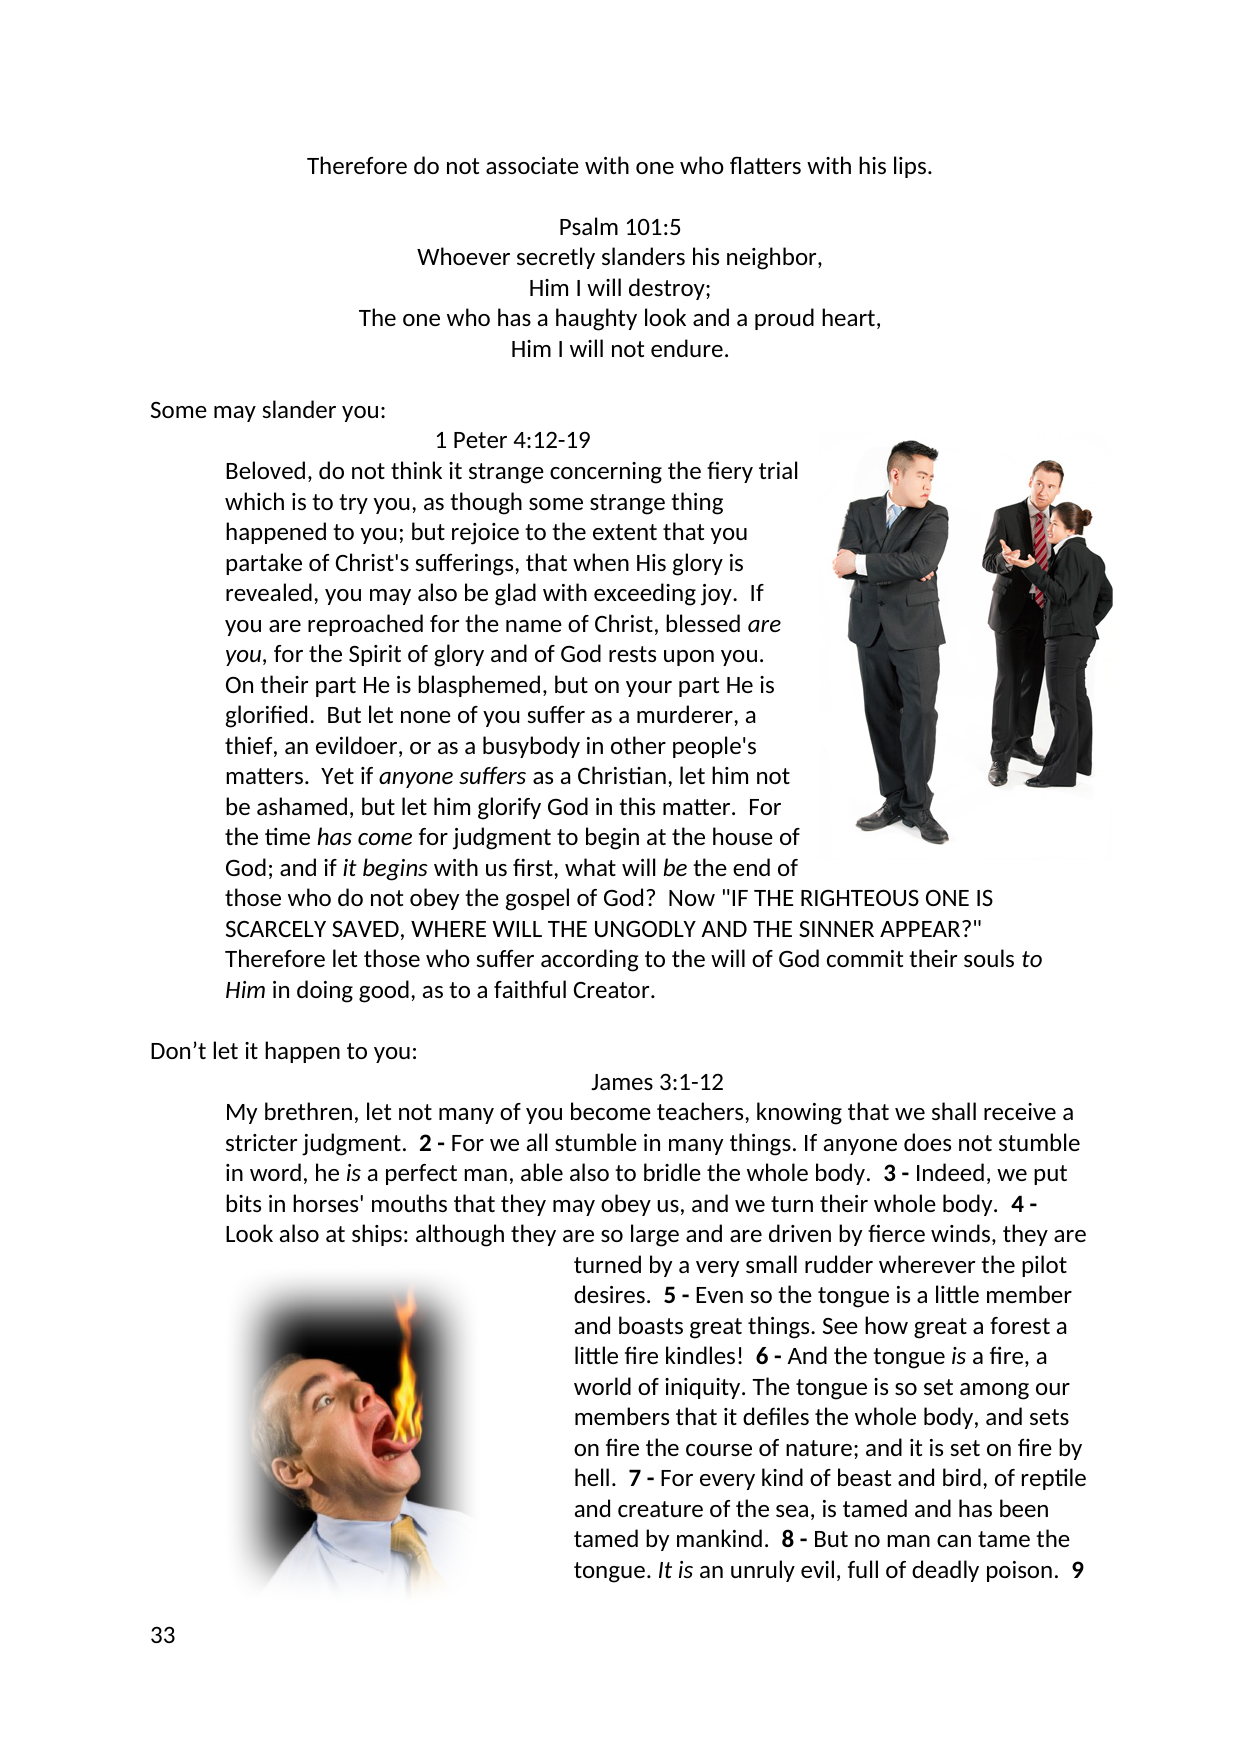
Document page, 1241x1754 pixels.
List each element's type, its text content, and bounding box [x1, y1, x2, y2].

text Him I will destroy; [150, 272, 1090, 303]
text James 3:1-12 [225, 1066, 1090, 1096]
picture [818, 431, 1113, 860]
text Whoever secretly slanders his neighbor, [150, 242, 1090, 272]
picture [292, 1334, 413, 1537]
text Beloved, do not think it strange concerning the fiery trial which is to try you, as though some strange thing happened to you; but rejoice to the extent that you partake of Christ's sufferings, that when His glory is revealed, you may also be glad with exceeding joy. If you are reproached for the name of Christ, blessed are you, for the Spirit of glory and of God rests upon you. On their part He is blasphemed, but on your part He is glorified. But let none of you suffer as a murderer, a thief, an evildoer, or as a busybody in other people's matters. Yet if anyone suffers as a Christian, let him not be ashamed, but let him glorify God in this matter. For the time has come for judgment to begin at the house of God; and if it begins with us first, what will be the end of those who do not obey the gospel of God? Now "IF THE RIGHTEOUS ONE IS SCARCELY SAVED, WHERE WILL THE UNGODLY AND THE SINNER APPEAR?" Therefore let those who suffer according to the will of God commit their souls to Him in doing good, as to a faithful Creator. [225, 455, 1090, 1004]
text Therefore do not associate with one who flatters with his lips. [150, 150, 1090, 181]
text Psalm 101:5 [150, 211, 1090, 242]
text 1 Peter 4:12-19 [225, 425, 1090, 455]
text Him I will not endure. [150, 333, 1090, 364]
text Don’t let it happen to you: [150, 1035, 1090, 1066]
text The one who has a haughty look and a proud heart, [150, 303, 1090, 333]
text Some may slander you: [150, 394, 1090, 425]
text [225, 1096, 1090, 1584]
